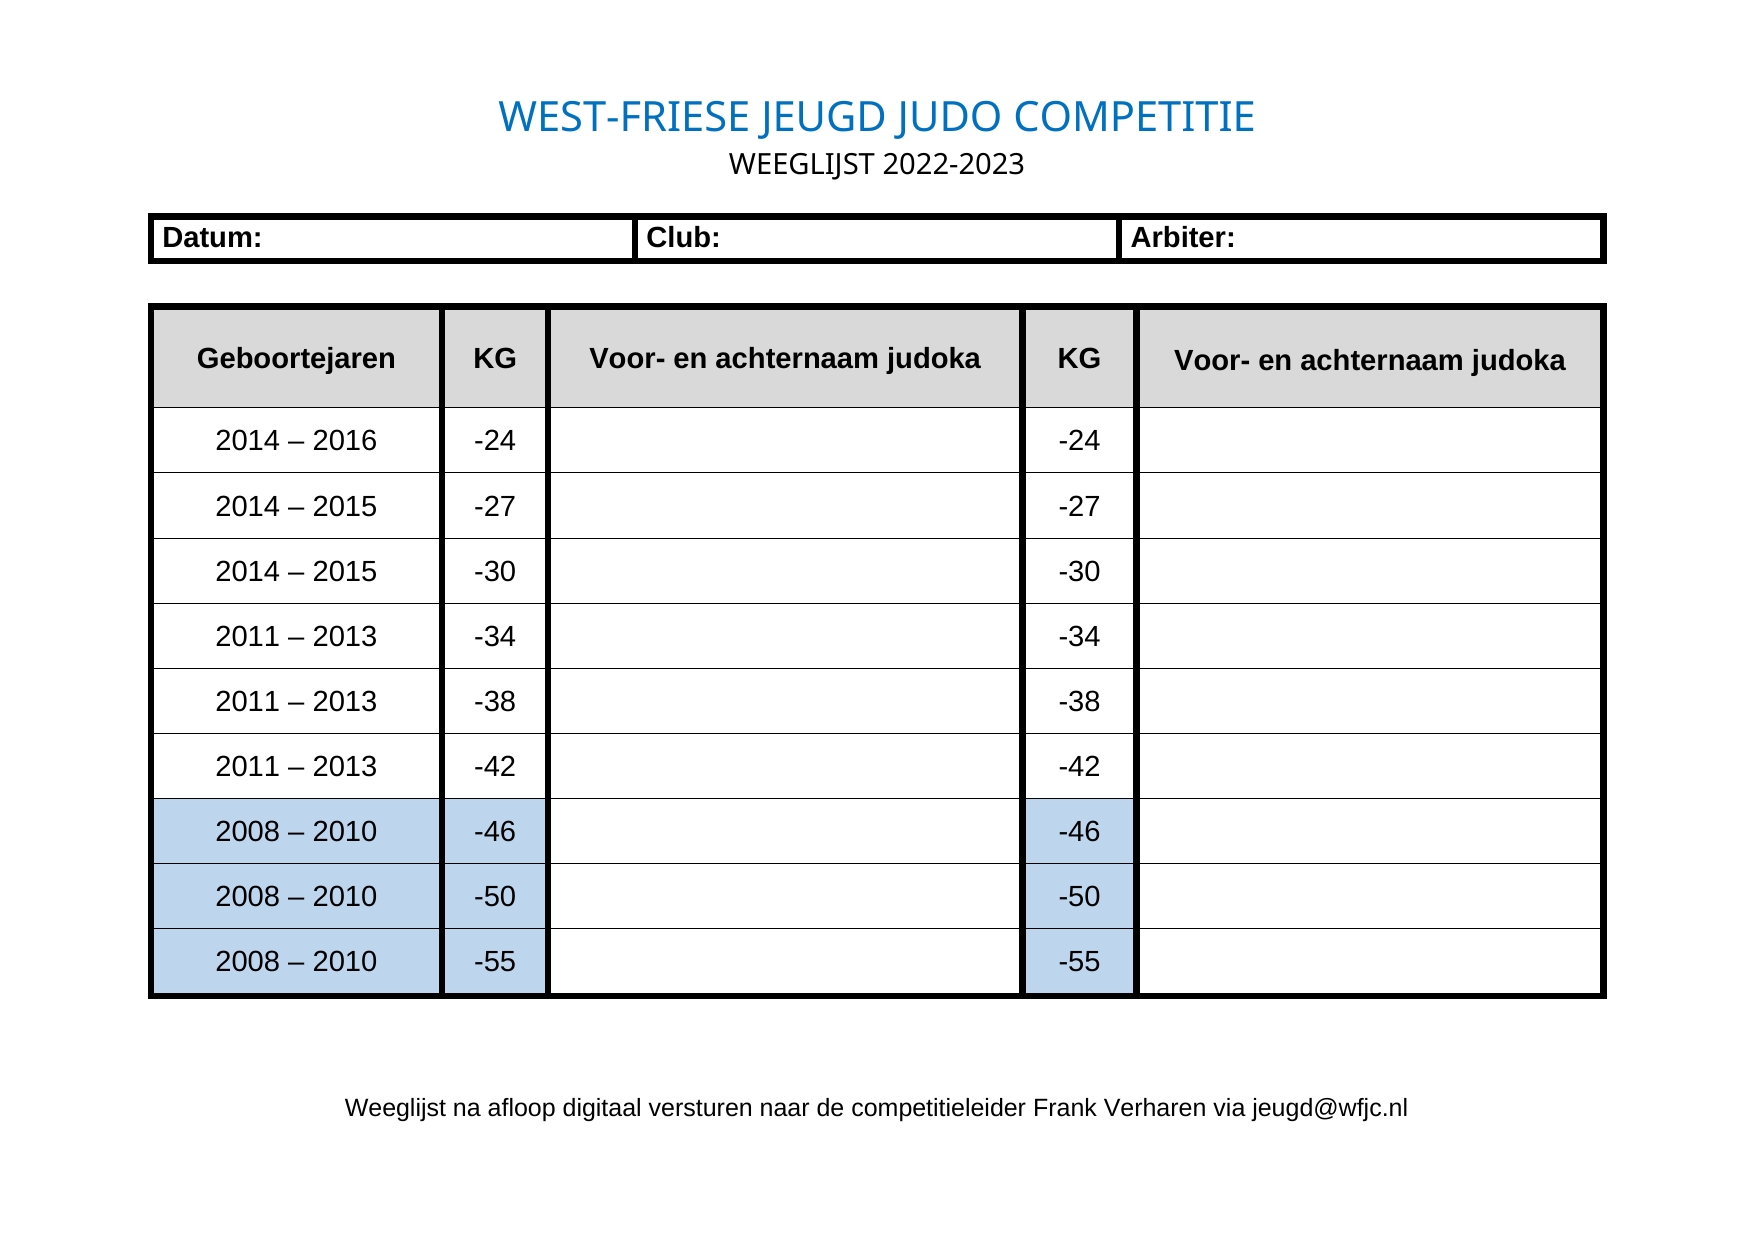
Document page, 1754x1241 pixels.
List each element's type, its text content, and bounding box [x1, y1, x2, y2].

text WEST-FRIESE JEUGD JUDO COMPETITIE WEEGLIJST 2022-2023 [148, 86, 1606, 213]
table_cell 2008 – 2010 [154, 864, 439, 928]
table_cell -42 [1026, 734, 1133, 798]
table_cell -27 [445, 473, 545, 537]
table_cell -27 [1026, 473, 1133, 537]
table_header Club: [638, 220, 1116, 257]
table_cell -55 [445, 929, 545, 993]
table_cell -50 [445, 864, 545, 928]
table_header Geboortejaren [154, 310, 439, 407]
table_cell [1140, 604, 1600, 668]
table_cell [551, 734, 1019, 798]
table_cell 2014 – 2016 [154, 408, 439, 472]
table_cell 2008 – 2010 [154, 799, 439, 863]
table_cell 2011 – 2013 [154, 669, 439, 733]
table_cell [1140, 734, 1600, 798]
table_cell [551, 604, 1019, 668]
table_cell -30 [1026, 539, 1133, 602]
table_cell -34 [1026, 604, 1133, 668]
table_cell -24 [1026, 408, 1133, 472]
table_header Datum: [154, 220, 632, 257]
table_cell [1140, 929, 1600, 993]
table_cell [551, 669, 1019, 733]
table_cell -38 [1026, 669, 1133, 733]
table_cell -46 [1026, 799, 1133, 863]
table_cell [1140, 864, 1600, 928]
table_cell 2014 – 2015 [154, 473, 439, 537]
table_cell [551, 864, 1019, 928]
table_header Voor- en achternaam judoka [551, 310, 1019, 407]
table_cell [551, 539, 1019, 602]
table_header KG [445, 310, 545, 407]
table_cell [551, 799, 1019, 863]
table_cell [1140, 669, 1600, 733]
table_cell -46 [445, 799, 545, 863]
table_cell [1140, 408, 1600, 472]
table_cell -34 [445, 604, 545, 668]
table_header KG [1026, 310, 1133, 407]
table_cell 2011 – 2013 [154, 604, 439, 668]
table_cell -24 [445, 408, 545, 472]
table_cell 2008 – 2010 [154, 929, 439, 993]
table_cell [551, 408, 1019, 472]
table_cell -38 [445, 669, 545, 733]
table_header Voor- en achternaam judoka [1140, 310, 1600, 407]
table_cell 2014 – 2015 [154, 539, 439, 602]
table_cell [1140, 473, 1600, 537]
table_cell [1140, 799, 1600, 863]
table_header Arbiter: [1122, 220, 1600, 257]
table_cell [1140, 539, 1600, 602]
table_cell -50 [1026, 864, 1133, 928]
table_cell -55 [1026, 929, 1133, 993]
table_cell [551, 473, 1019, 537]
table_cell [551, 929, 1019, 993]
table_cell 2011 – 2013 [154, 734, 439, 798]
table_cell -30 [445, 539, 545, 602]
table_cell -42 [445, 734, 545, 798]
